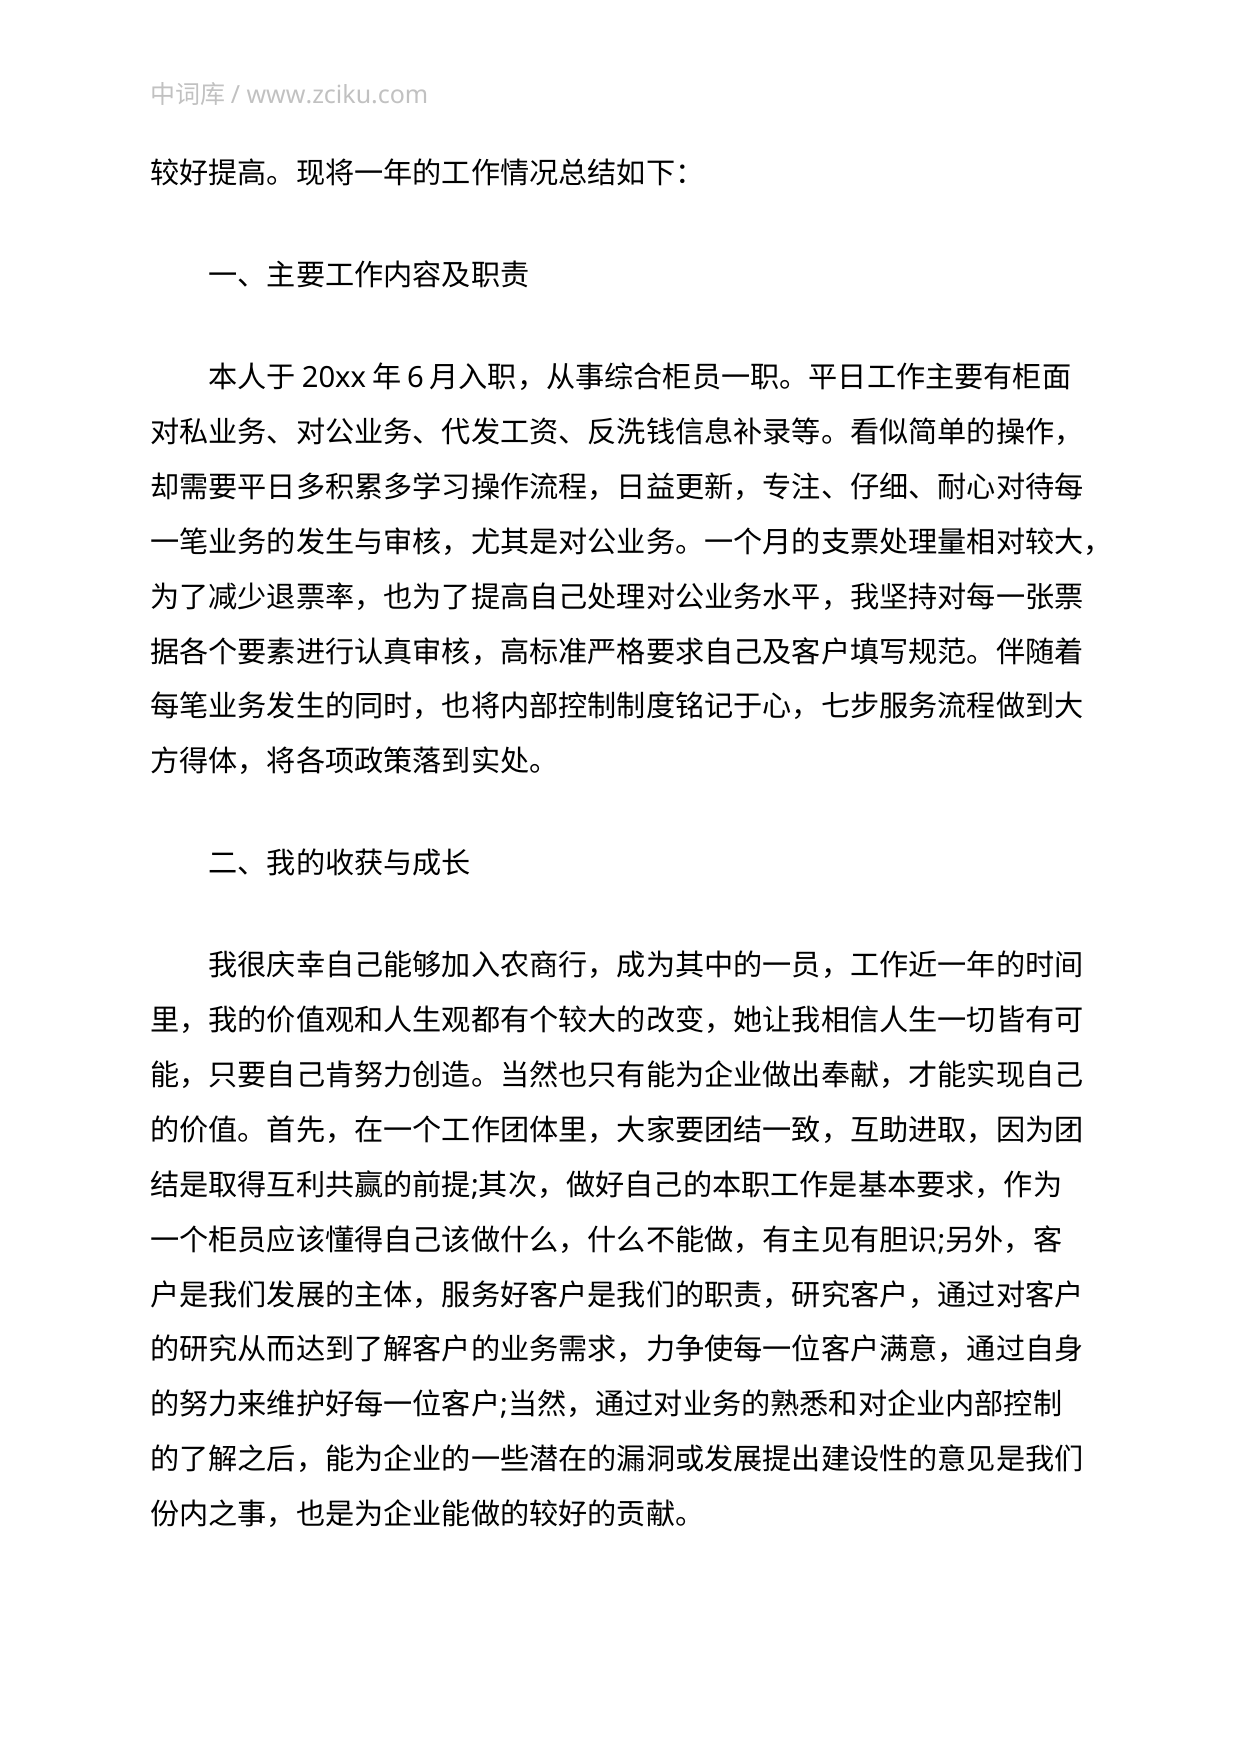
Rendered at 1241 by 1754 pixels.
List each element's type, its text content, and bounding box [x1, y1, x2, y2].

text 一、主要工作内容及职责 [150, 252, 1090, 294]
text 本人于20xx年6月入职，从事综合柜员一职。平日工作主要有柜面对私业务、对公业务、代发工资、反洗钱信息补录等。看似简单的操作，却需要平日多积累多学习操作流程，日益更新，专注、仔细、耐心对待每一笔业务的发生与审核，尤其是对公业务。一个月的支票处理量相对较大，为了减少退票率，也为了提高自己处理对公业务水平，我坚持对每一张票据各个要素进行认真审核，高标准严格要求自己及客户填写规范。伴随着每笔业务发生的同时，也将内部控制制度铭记于心，七步服务流程做到大方得体，将各项政策落到实处。 [150, 353, 1090, 780]
text 二、我的收获与成长 [150, 840, 1090, 882]
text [150, 150, 1090, 192]
text 我很庆幸自己能够加入农商行，成为其中的一员，工作近一年的时间里，我的价值观和人生观都有个较大的改变，她让我相信人生一切皆有可能，只要自己肯努力创造。当然也只有能为企业做出奉献，才能实现自己的价值。首先，在一个工作团体里，大家要团结一致，互助进取，因为团结是取得互利共赢的前提;其次，做好自己的本职工作是基本要求，作为一个柜员应该懂得自己该做什么，什么不能做，有主见有胆识;另外，客户是我们发展的主体，服务好客户是我们的职责，研究客户，通过对客户的研究从而达到了解客户的业务需求，力争使每一位客户满意，通过自身的努力来维护好每一位客户;当然，通过对业务的熟悉和对企业内部控制的了解之后，能为企业的一些潜在的漏洞或发展提出建设性的意见是我们份内之事，也是为企业能做的较好的贡献。 [150, 941, 1090, 1533]
